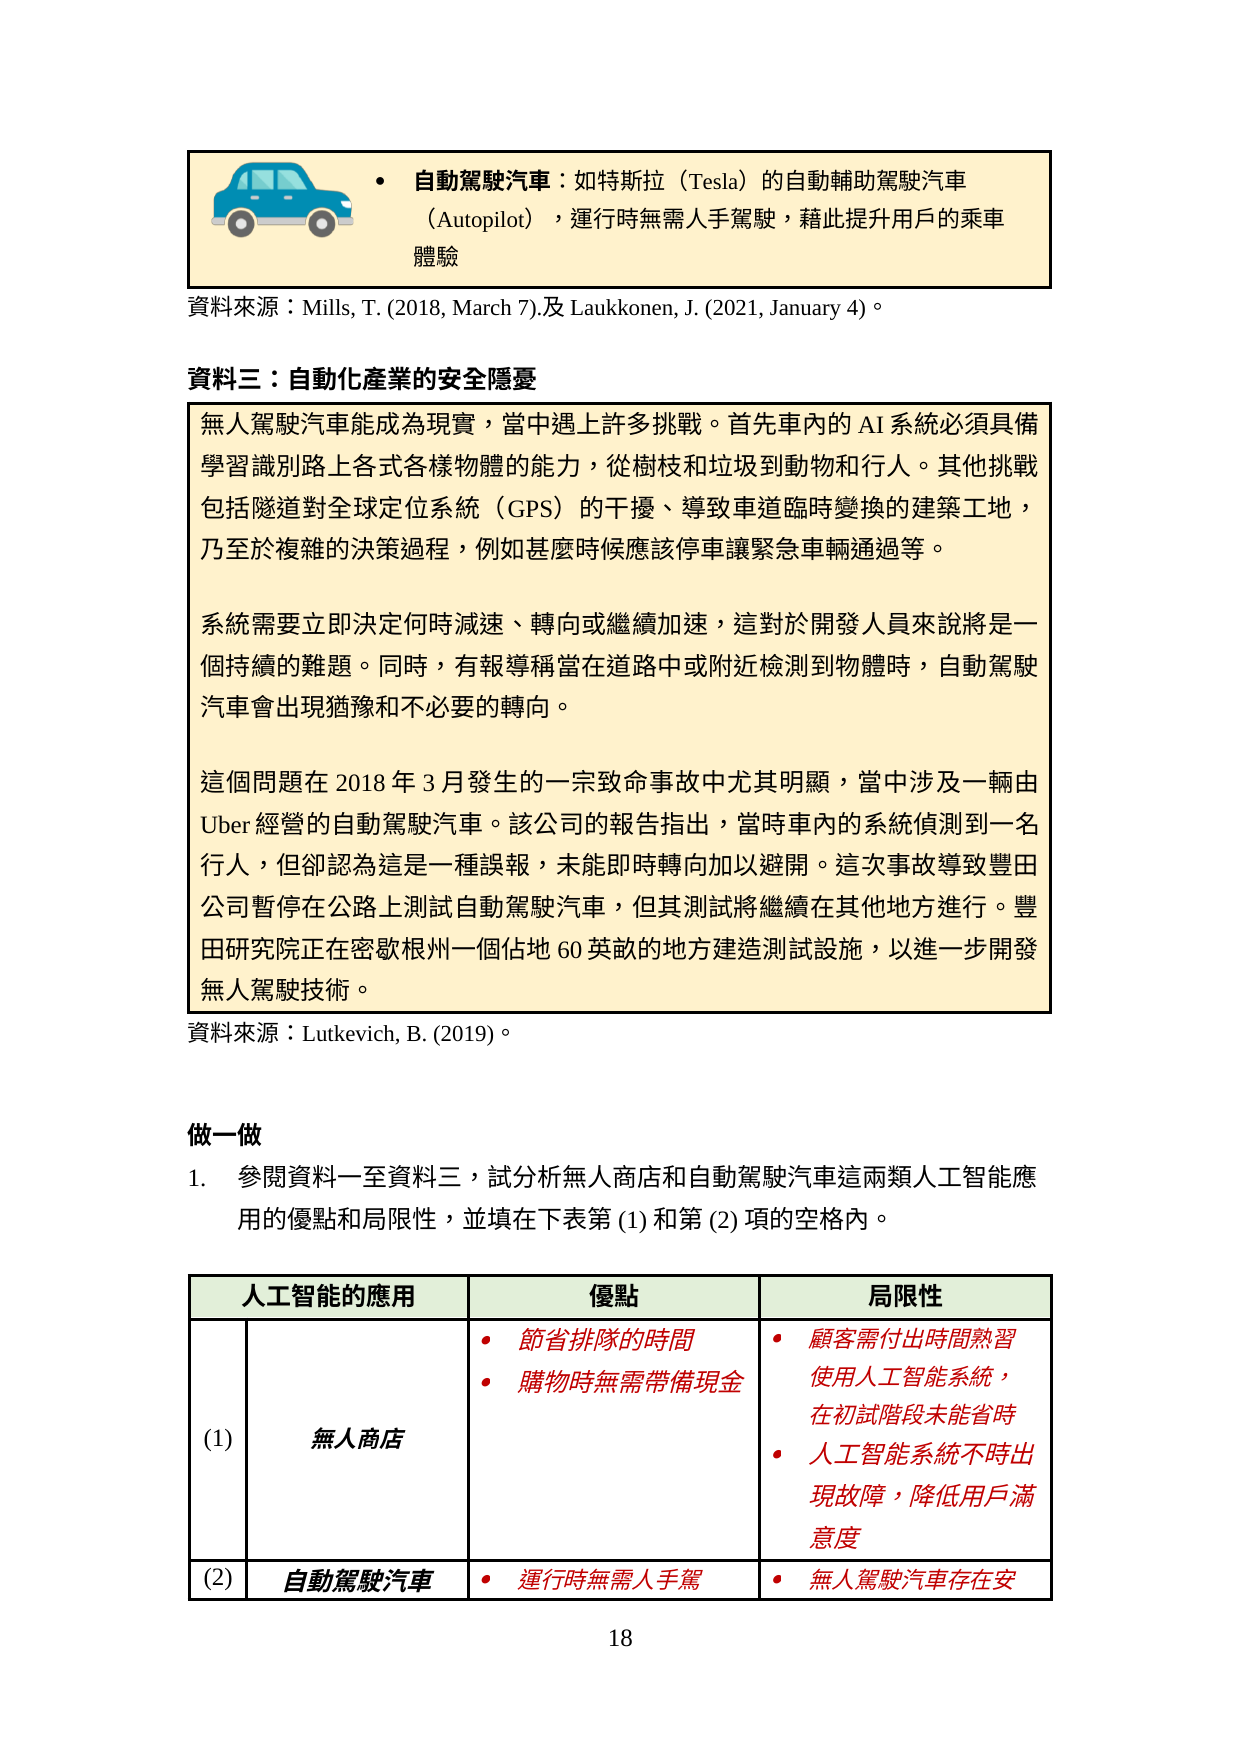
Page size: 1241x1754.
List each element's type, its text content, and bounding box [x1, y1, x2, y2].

table_header 局限性 [761, 1277, 1050, 1317]
text 做一做 [187, 1116, 1053, 1152]
table_cell (1) [191, 1321, 245, 1559]
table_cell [470, 1562, 758, 1598]
text 資料來源：Lutkevich, B. (2019)。 [187, 1014, 1053, 1048]
table_cell (2) [191, 1562, 245, 1598]
text 資料來源：Mills, T. (2018, March 7).及Laukkonen, J. (2021, January 4)。 [187, 289, 1053, 322]
table_header 人工智能的應用 [191, 1277, 467, 1317]
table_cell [761, 1562, 1050, 1598]
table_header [190, 153, 1049, 286]
table_cell 自動駕駛汽車 [248, 1562, 467, 1598]
text 資料三：自動化產業的安全隱憂 [187, 360, 1053, 396]
table_header 無人駕駛汽車能成為現實，當中遇上許多挑戰。首先車內的AI系統必須具備學習識別路上各式各樣物體的能力，從樹枝和垃圾到動物和行人。其他挑戰包括隧道對全球定位系統（GPS）的干擾、導致車道臨時變換的建築工地，乃至於複雜的決策過程，例如甚麼時候應該停車讓緊急車輛通過等。 系統需要立即決定何時減速、轉向或繼續加速，這對於開發人員來說將是一個持續的難題。同時，有報導稱當在道路中或附近檢測到物體時，自動駕駛汽車會出現猶豫和不必要的轉向。 這個問題在2018年3月發生的一宗致命事故中尤其明顯，當中涉及一輛由Uber經營的自動駕駛汽車。該公司的報告指出，當時車內的系統偵測到一名行人，但卻認為這是一種誤報，未能即時轉向加以避開。這次事故導致豐田公司暫停在公路上測試自動駕駛汽車，但其測試將繼續在其他地方進行。豐田研究院正在密歇根州一個佔地60英畝的地方建造測試設施，以進一步開發無人駕駛技術。 [190, 405, 1049, 1011]
table_cell 節省排隊的時間 購物時無需帶備現金 [470, 1321, 758, 1559]
table_header 優點 [470, 1277, 758, 1317]
table_cell 顧客需付出時間熟習使用人工智能系統，在初試階段未能省時 人工智能系統不時出現故障，降低用戶滿意度 [761, 1321, 1050, 1559]
list 參閱資料一至資料三，試分析無人商店和自動駕駛汽車這兩類人工智能應用的優點和局限性，並填在下表第 (1) 和第 (2) 項的空格內。 [187, 1157, 1053, 1235]
table_cell 無人商店 [248, 1321, 467, 1559]
picture [211, 153, 354, 249]
